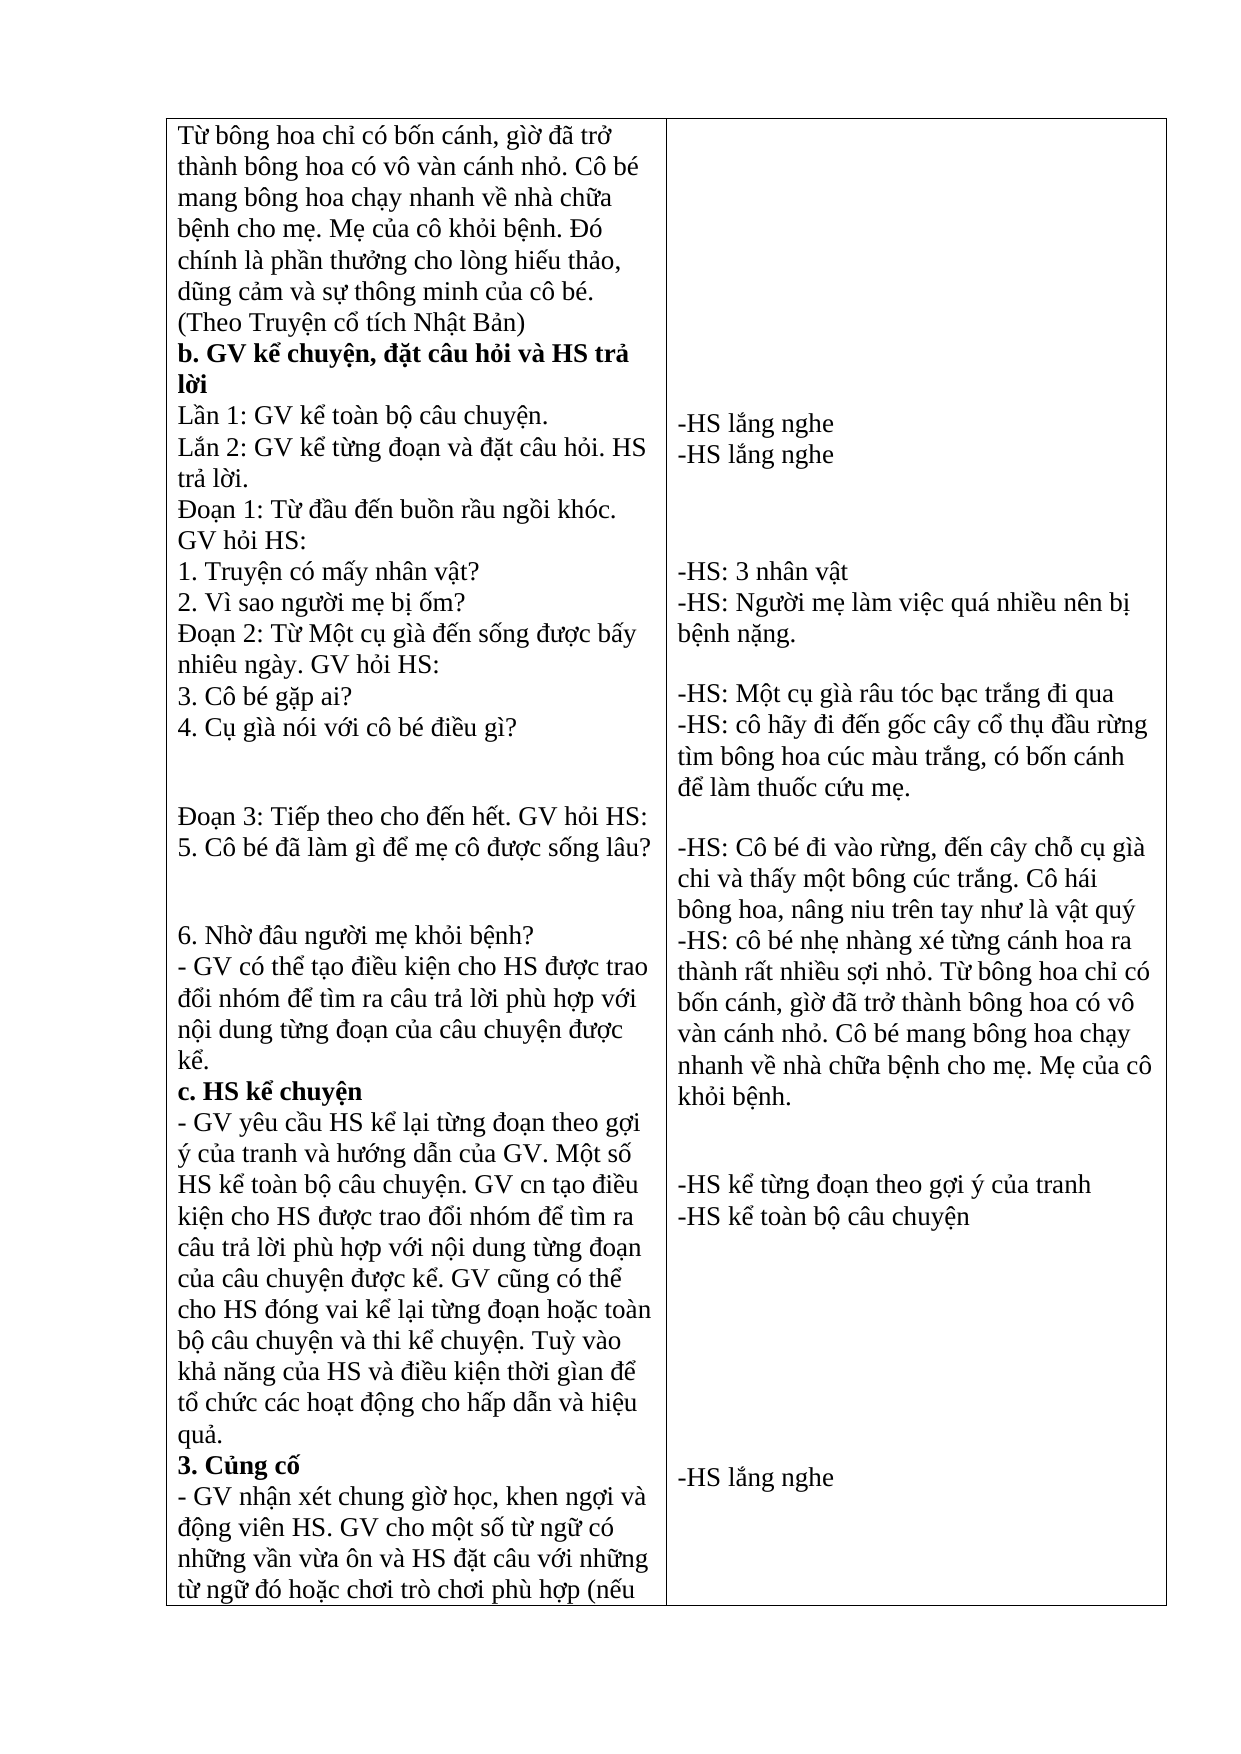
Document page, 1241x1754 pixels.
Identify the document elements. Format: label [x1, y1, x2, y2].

table_header [167, 119, 666, 1604]
table_header [667, 119, 1166, 1604]
